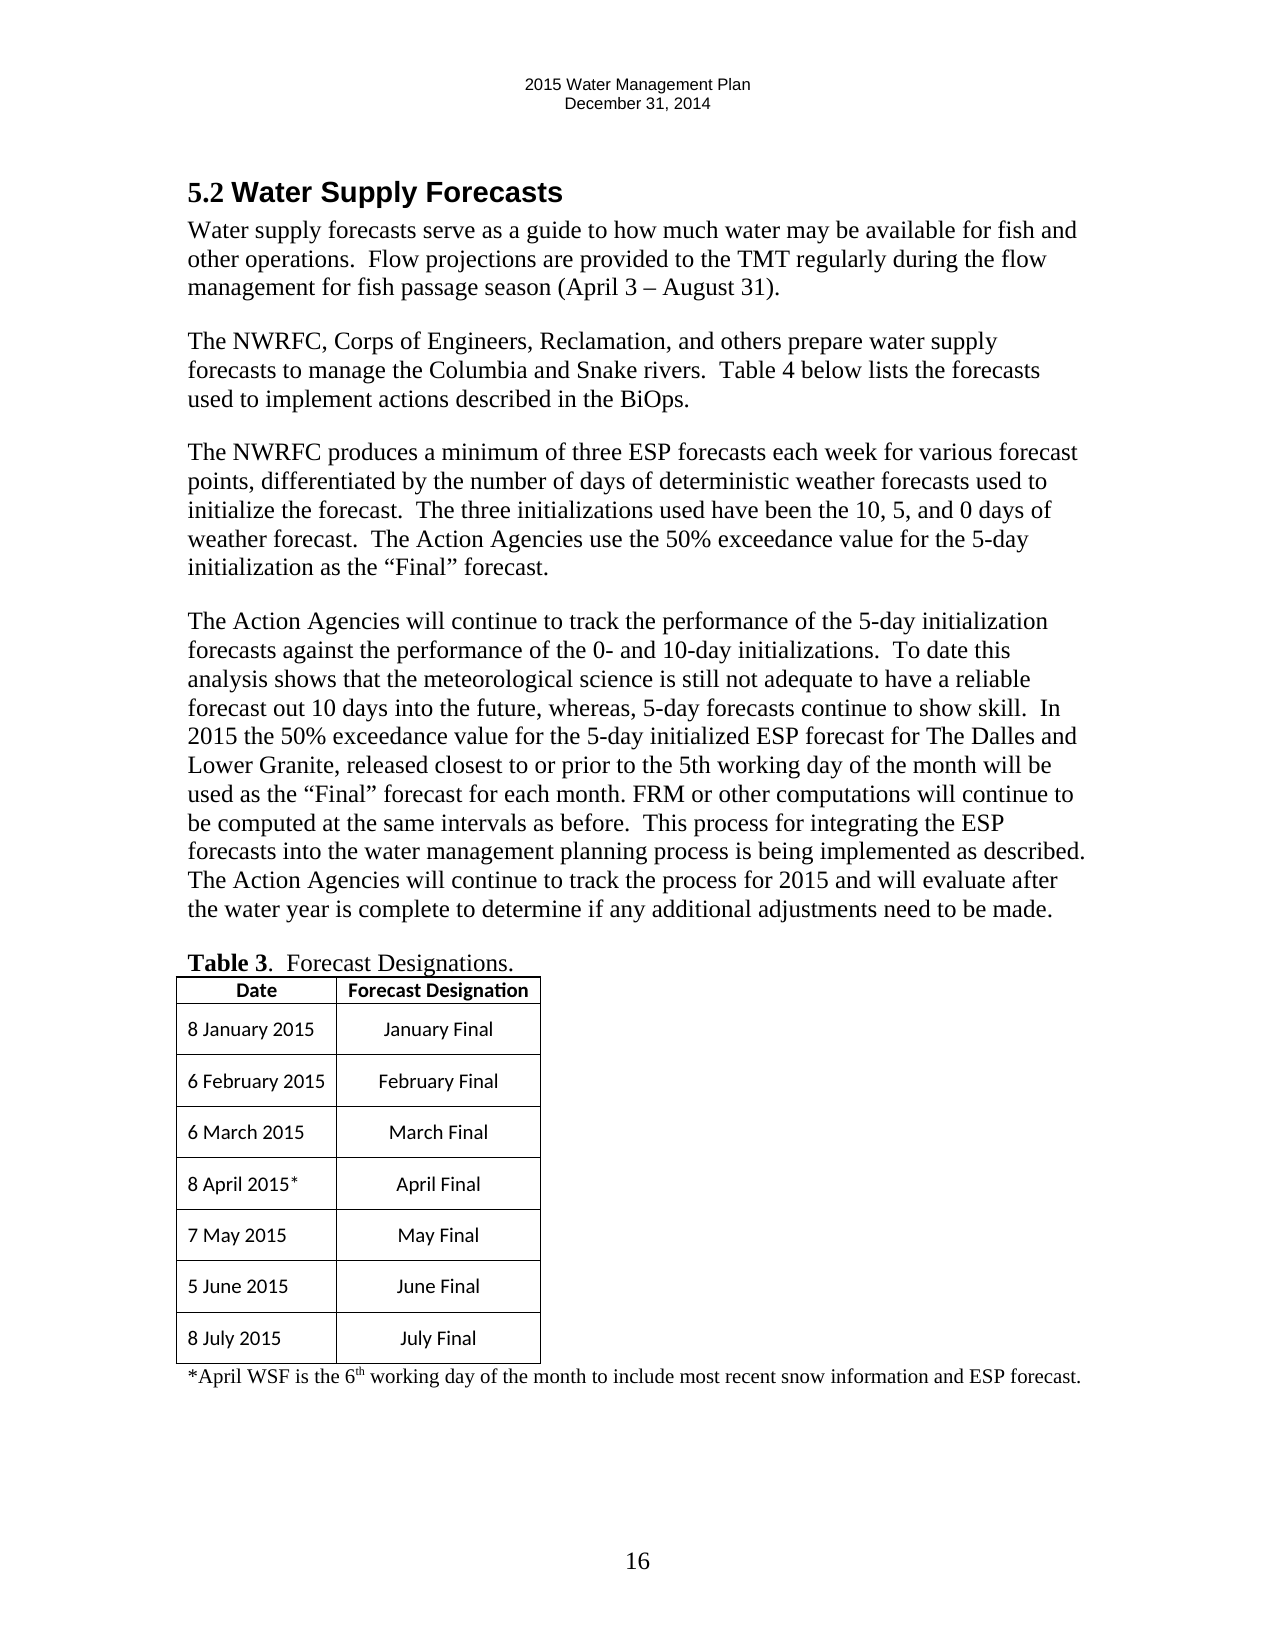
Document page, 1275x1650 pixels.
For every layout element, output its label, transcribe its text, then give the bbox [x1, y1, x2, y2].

table_cell 5 June 2015 [177, 1261, 336, 1312]
text The NWRFC, Corps of Engineers, Reclamation, and others prepare water supply forecasts to manage the Columbia and Snake rivers. Table 4 below lists the forecasts used to implement actions described in the BiOps. [187, 326, 1087, 412]
table_cell 7 May 2015 [177, 1210, 336, 1260]
table_cell April Final [337, 1158, 540, 1209]
text Table 3. Forecast Designations. [187, 948, 1087, 976]
table_cell March Final [337, 1107, 540, 1157]
table_cell 8 April 2015* [177, 1158, 336, 1209]
text The Action Agencies will continue to track the performance of the 5-day initialization forecasts against the performance of the 0- and 10-day initializations. To date this analysis shows that the meteorological science is still not adequate to have a reliable forecast out 10 days into the future, whereas, 5-day forecasts continue to show skill. In 2015 the 50% exceedance value for the 5-day initialized ESP forecast for The Dalles and Lower Granite, released closest to or prior to the 5th working day of the month will be used as the “Final” forecast for each month. FRM or other computations will continue to be computed at the same intervals as before. This process for integrating the ESP forecasts into the water management planning process is being implemented as described. The Action Agencies will continue to track the process for 2015 and will evaluate after the water year is complete to determine if any additional adjustments need to be made. [187, 606, 1087, 923]
table_cell 6 February 2015 [177, 1055, 336, 1106]
table_cell February Final [337, 1055, 540, 1106]
table_cell January Final [337, 1004, 540, 1054]
text *April WSF is the 6th working day of the month to include most recent snow information and ESP forecast. [187, 1364, 1087, 1388]
table_cell May Final [337, 1210, 540, 1260]
table_cell July Final [337, 1313, 540, 1363]
table_cell 6 March 2015 [177, 1107, 336, 1157]
table_cell 8 January 2015 [177, 1004, 336, 1054]
table_header Forecast Designation [337, 978, 540, 1003]
text Water supply forecasts serve as a guide to how much water may be available for fish and other operations. Flow projections are provided to the TMT regularly during the flow management for fish passage season (April 3 – August 31). [187, 215, 1087, 301]
text The NWRFC produces a minimum of three ESP forecasts each week for various forecast points, differentiated by the number of days of deterministic weather forecasts used to initialize the forecast. The three initializations used have been the 10, 5, and 0 days of weather forecast. The Action Agencies use the 50% exceedance value for the 5-day initialization as the “Final” forecast. [187, 437, 1087, 581]
table_cell June Final [337, 1261, 540, 1312]
subtitle Water Supply Forecasts [187, 175, 1087, 209]
table_cell 8 July 2015 [177, 1313, 336, 1363]
table_header Date [177, 978, 336, 1003]
